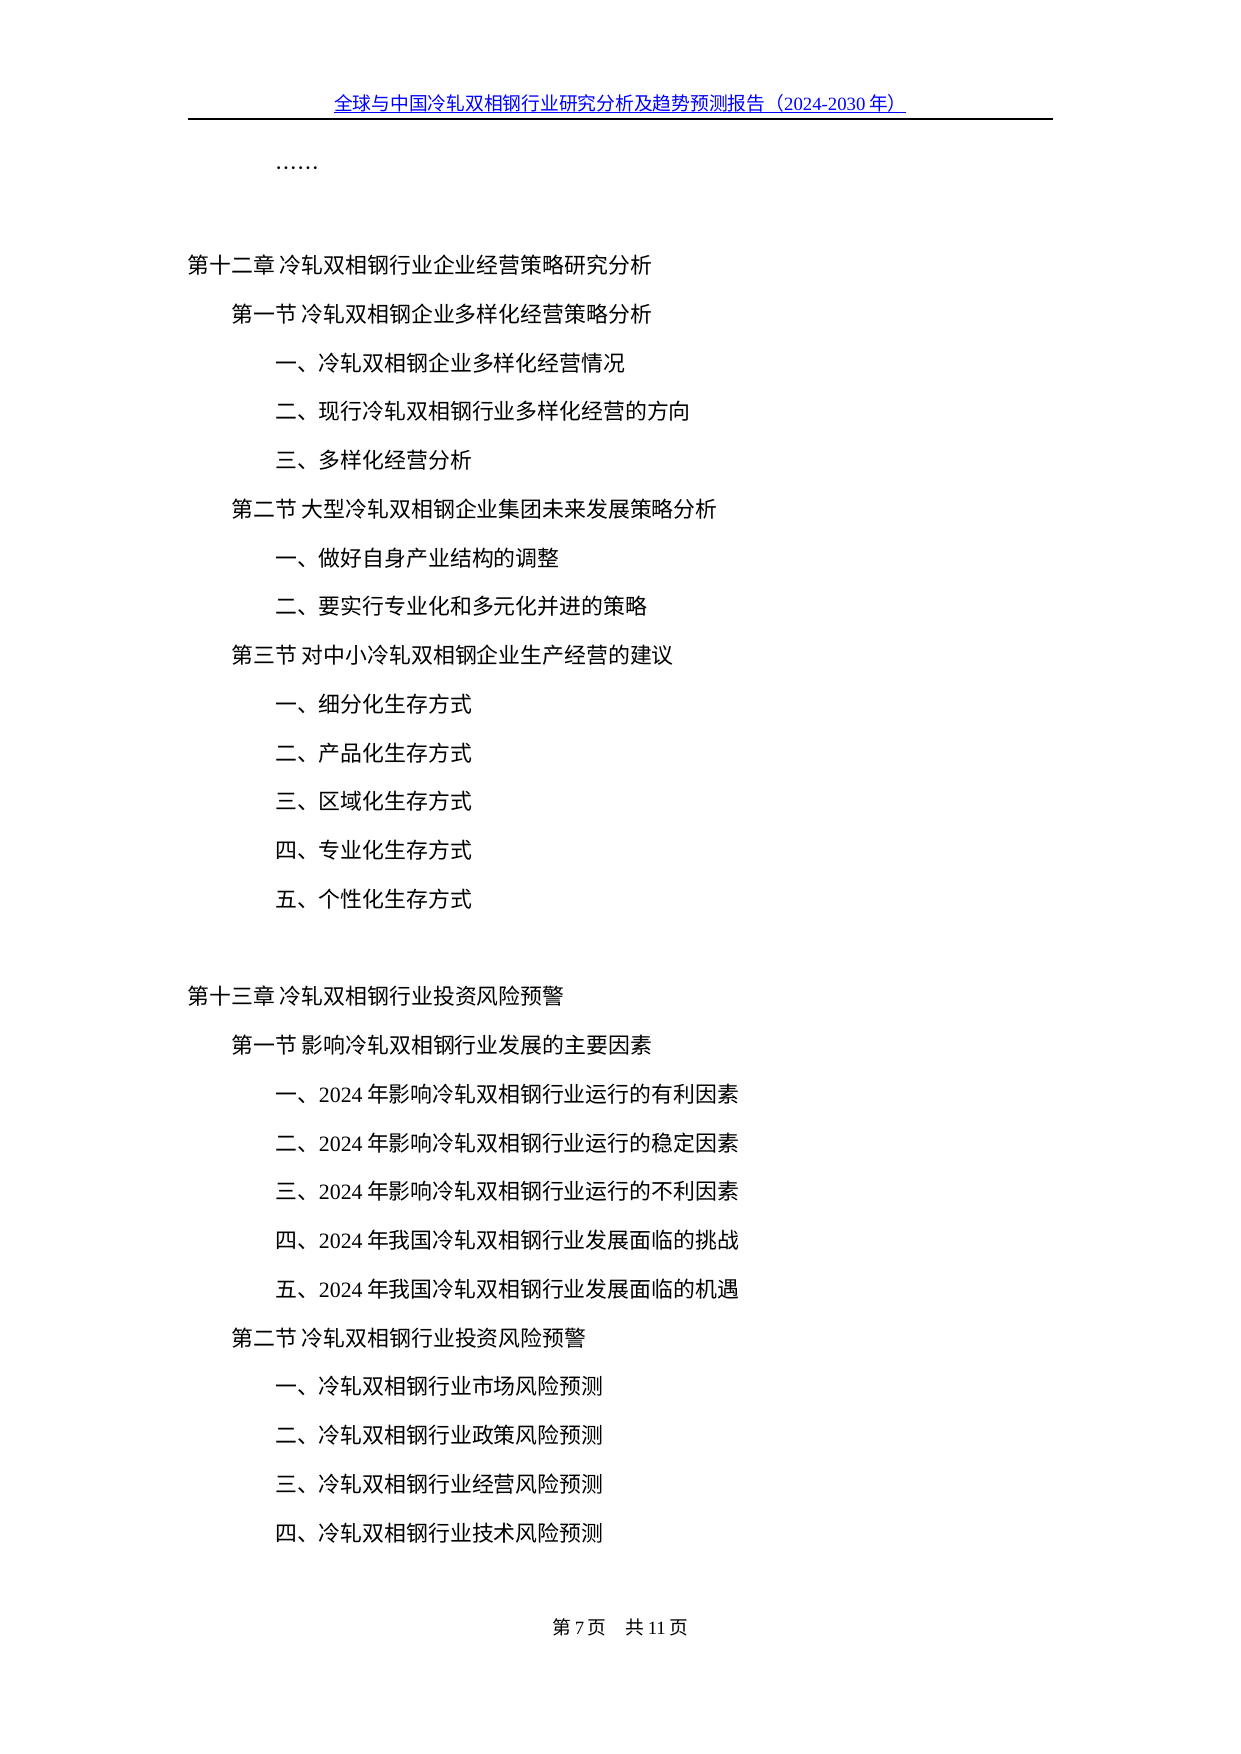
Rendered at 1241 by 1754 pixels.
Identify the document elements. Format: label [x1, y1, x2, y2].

text [187, 150, 1053, 1548]
